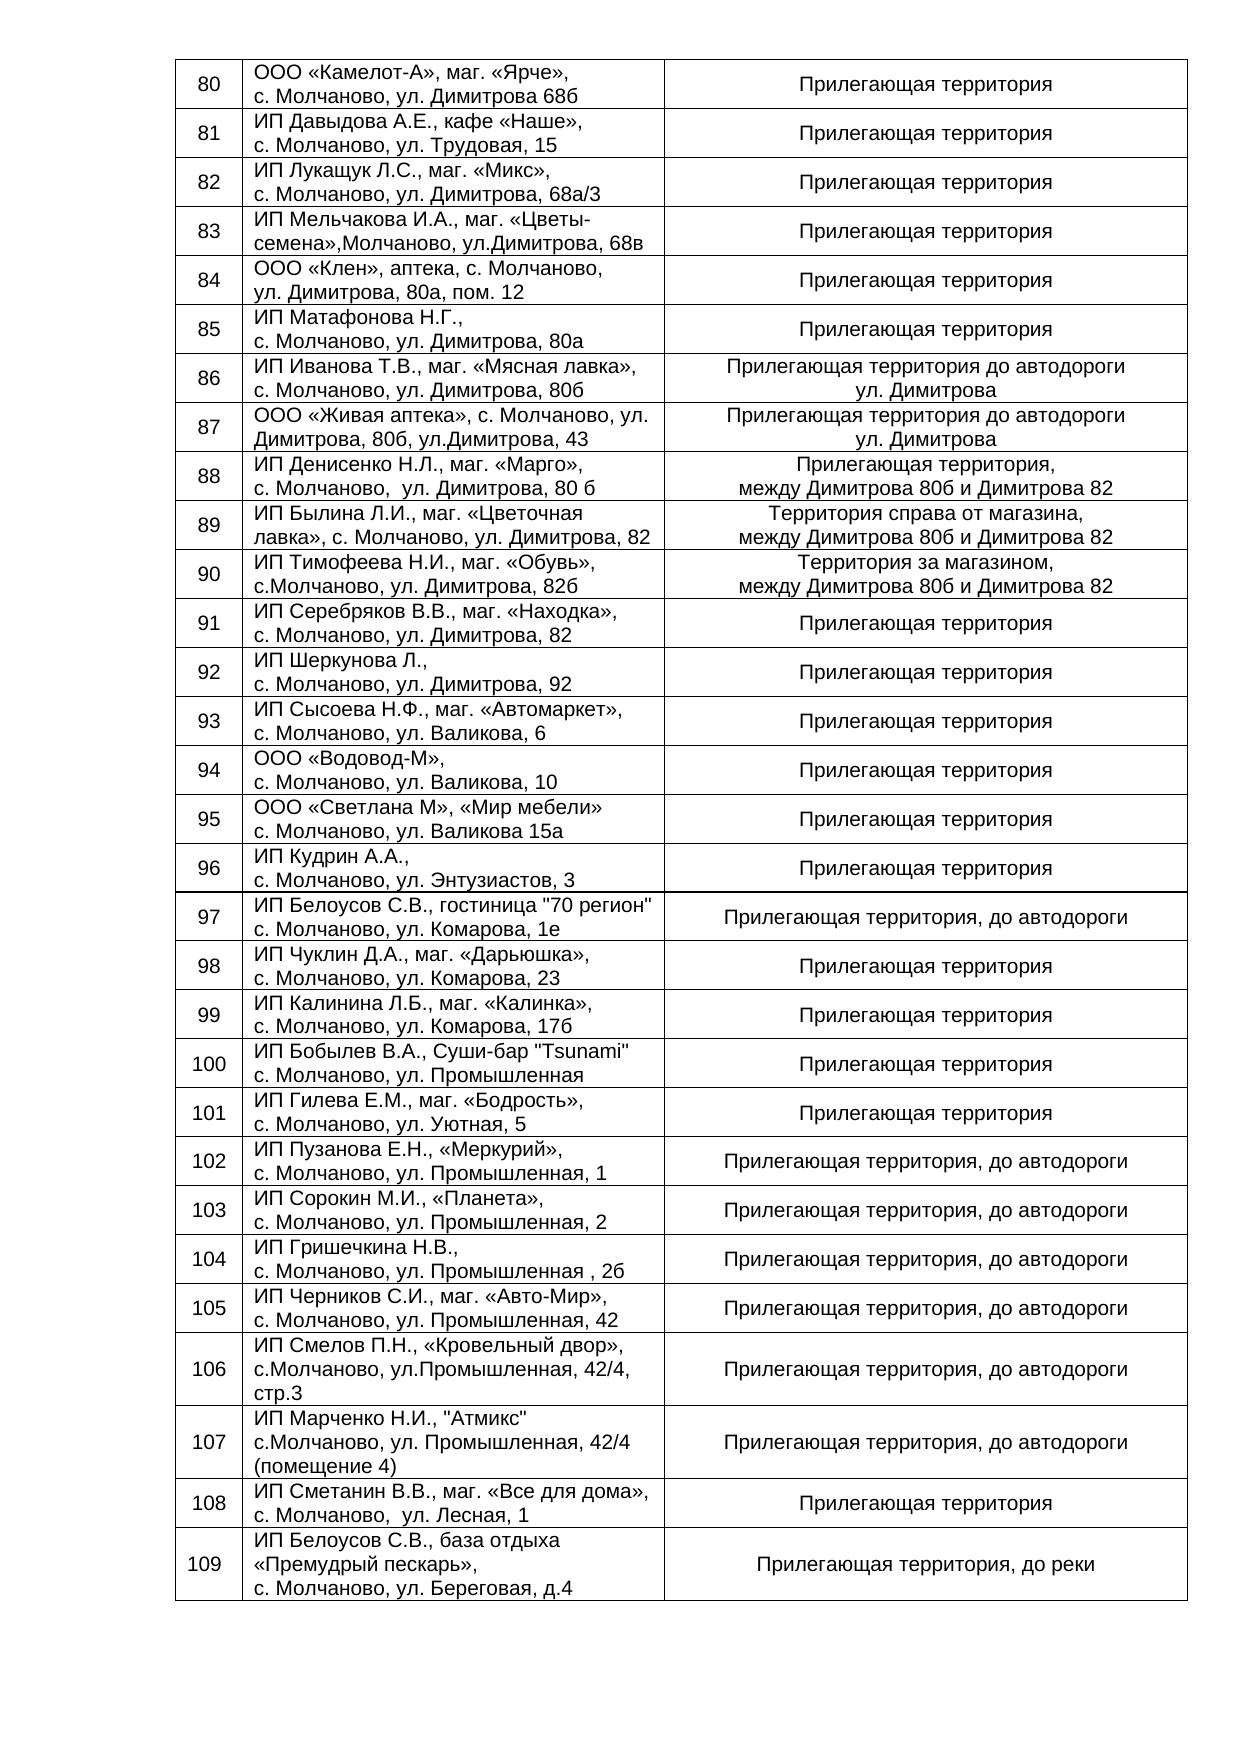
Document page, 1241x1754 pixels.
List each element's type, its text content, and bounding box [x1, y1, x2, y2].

table_cell 85 [176, 305, 242, 353]
table_cell ИП Матафонова Н.Г., с. Молчаново, ул. Димитрова, 80а [243, 305, 664, 353]
table_cell ИП Гилева Е.М., маг. «Бодрость», с. Молчаново, ул. Уютная, 5 [243, 1088, 664, 1136]
table_cell 107 [176, 1406, 242, 1478]
table_cell 97 [176, 893, 242, 940]
table_cell Прилегающая территория, до реки [665, 1528, 1187, 1600]
table_cell 82 [176, 158, 242, 206]
table_cell ООО «Клен», аптека, с. Молчаново, ул. Димитрова, 80а, пом. 12 [243, 256, 664, 304]
table_cell 100 [176, 1039, 242, 1087]
table_cell ИП Сметанин В.В., маг. «Все для дома», с. Молчаново, ул. Лесная, 1 [243, 1479, 664, 1527]
table_cell ИП Чуклин Д.А., маг. «Дарьюшка», с. Молчаново, ул. Комарова, 23 [243, 941, 664, 989]
table_cell Прилегающая территория, между Димитрова 80б и Димитрова 82 [665, 452, 1187, 500]
table_cell Прилегающая территория [665, 158, 1187, 206]
table_cell 92 [176, 648, 242, 696]
table_cell 80 [176, 60, 242, 108]
table_cell ИП Лукащук Л.С., маг. «Микс», с. Молчаново, ул. Димитрова, 68а/3 [243, 158, 664, 206]
table_cell 94 [176, 746, 242, 793]
table_cell 89 [176, 501, 242, 549]
table_cell ИП Иванова Т.В., маг. «Мясная лавка», с. Молчаново, ул. Димитрова, 80б [243, 354, 664, 402]
table_cell Прилегающая территория [665, 1479, 1187, 1527]
table_cell 96 [176, 844, 242, 891]
table_cell Прилегающая территория [665, 990, 1187, 1038]
table_cell ИП Сысоева Н.Ф., маг. «Автомаркет», с. Молчаново, ул. Валикова, 6 [243, 697, 664, 744]
table_cell Прилегающая территория [665, 256, 1187, 304]
table_cell Прилегающая территория до автодороги ул. Димитрова [665, 403, 1187, 451]
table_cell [665, 60, 1187, 108]
table_cell 88 [176, 452, 242, 500]
table_cell Прилегающая территория [665, 746, 1187, 793]
table_cell 98 [176, 941, 242, 989]
table_cell ИП Пузанова Е.Н., «Меркурий», с. Молчаново, ул. Промышленная, 1 [243, 1137, 664, 1185]
table_cell Прилегающая территория [665, 207, 1187, 255]
table_cell ООО «Камелот-А», маг. «Ярче», с. Молчаново, ул. Димитрова 68б [243, 60, 664, 108]
table_cell Прилегающая территория [665, 795, 1187, 842]
table_cell ИП Черников С.И., маг. «Авто-Мир», с. Молчаново, ул. Промышленная, 42 [243, 1284, 664, 1332]
table_cell ИП Давыдова А.Е., кафе «Наше», с. Молчаново, ул. Трудовая, 15 [243, 109, 664, 157]
table_cell 106 [176, 1333, 242, 1405]
table_cell 99 [176, 990, 242, 1038]
table_cell ООО «Живая аптека», с. Молчаново, ул. Димитрова, 80б, ул.Димитрова, 43 [243, 403, 664, 451]
table_cell 83 [176, 207, 242, 255]
table_cell Прилегающая территория, до автодороги [665, 1137, 1187, 1185]
table_cell 104 [176, 1235, 242, 1283]
table_cell ИП Гришечкина Н.В., с. Молчаново, ул. Промышленная , 2б [243, 1235, 664, 1283]
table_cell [665, 109, 1187, 157]
table_cell Прилегающая территория, до автодороги [665, 1186, 1187, 1234]
table_cell ИП Тимофеева Н.И., маг. «Обувь», с.Молчаново, ул. Димитрова, 82б [243, 550, 664, 598]
table_cell ИП Смелов П.Н., «Кровельный двор», с.Молчаново, ул.Промышленная, 42/4, стр.3 [243, 1333, 664, 1405]
table_cell ИП Кудрин А.А., с. Молчаново, ул. Энтузиастов, 3 [243, 844, 664, 891]
table_cell 102 [176, 1137, 242, 1185]
table_cell 95 [176, 795, 242, 842]
table_cell Прилегающая территория, до автодороги [665, 1284, 1187, 1332]
table_cell 86 [176, 354, 242, 402]
table_cell ИП Шеркунова Л., с. Молчаново, ул. Димитрова, 92 [243, 648, 664, 696]
table_cell ИП Бобылев В.А., Суши-бар "Тsunami" с. Молчаново, ул. Промышленная [243, 1039, 664, 1087]
table_cell ИП Серебряков В.В., маг. «Находка», с. Молчаново, ул. Димитрова, 82 [243, 599, 664, 647]
table_cell ИП Белоусов С.В., база отдыха «Премудрый пескарь», с. Молчаново, ул. Береговая, д.4 [243, 1528, 664, 1600]
table_cell ИП Денисенко Н.Л., маг. «Марго», с. Молчаново, ул. Димитрова, 80 б [243, 452, 664, 500]
table_cell Прилегающая территория, до автодороги [665, 1406, 1187, 1478]
table_cell 105 [176, 1284, 242, 1332]
table_cell 93 [176, 697, 242, 744]
table_cell 108 [176, 1479, 242, 1527]
table_cell Прилегающая территория [665, 599, 1187, 647]
table_cell ИП Калинина Л.Б., маг. «Калинка», с. Молчаново, ул. Комарова, 17б [243, 990, 664, 1038]
table_cell 81 [176, 109, 242, 157]
table_cell 91 [176, 599, 242, 647]
table_cell ООО «Светлана М», «Мир мебели» с. Молчаново, ул. Валикова 15а [243, 795, 664, 842]
table_cell ИП Былина Л.И., маг. «Цветочная лавка», с. Молчаново, ул. Димитрова, 82 [243, 501, 664, 549]
table_cell Территория за магазином, между Димитрова 80б и Димитрова 82 [665, 550, 1187, 598]
table_cell 84 [176, 256, 242, 304]
table_cell 101 [176, 1088, 242, 1136]
table_cell Прилегающая территория [665, 844, 1187, 891]
table_cell ООО «Водовод-М», с. Молчаново, ул. Валикова, 10 [243, 746, 664, 793]
table_cell ИП Сорокин М.И., «Планета», с. Молчаново, ул. Промышленная, 2 [243, 1186, 664, 1234]
table_cell Прилегающая территория [665, 697, 1187, 744]
table_cell Прилегающая территория, до автодороги [665, 1333, 1187, 1405]
table_cell Прилегающая территория [665, 648, 1187, 696]
table_cell 103 [176, 1186, 242, 1234]
table_cell Прилегающая территория, до автодороги [665, 1235, 1187, 1283]
table_cell Прилегающая территория [665, 305, 1187, 353]
table_cell Прилегающая территория [665, 1088, 1187, 1136]
table_cell Прилегающая территория [665, 941, 1187, 989]
table_cell 90 [176, 550, 242, 598]
table_cell ИП Мельчакова И.А., маг. «Цветы-семена»,Молчаново, ул.Димитрова, 68в [243, 207, 664, 255]
table_cell Прилегающая территория [665, 1039, 1187, 1087]
table_cell ИП Марченко Н.И., "Атмикс" с.Молчаново, ул. Промышленная, 42/4 (помещение 4) [243, 1406, 664, 1478]
table_cell Прилегающая территория, до автодороги [665, 893, 1187, 940]
table_cell Прилегающая территория до автодороги ул. Димитрова [665, 354, 1187, 402]
table_cell ИП Белоусов С.В., гостиница "70 регион" с. Молчаново, ул. Комарова, 1е [243, 893, 664, 940]
table_cell 109 [176, 1528, 242, 1600]
table_cell 87 [176, 403, 242, 451]
table_cell Территория справа от магазина, между Димитрова 80б и Димитрова 82 [665, 501, 1187, 549]
